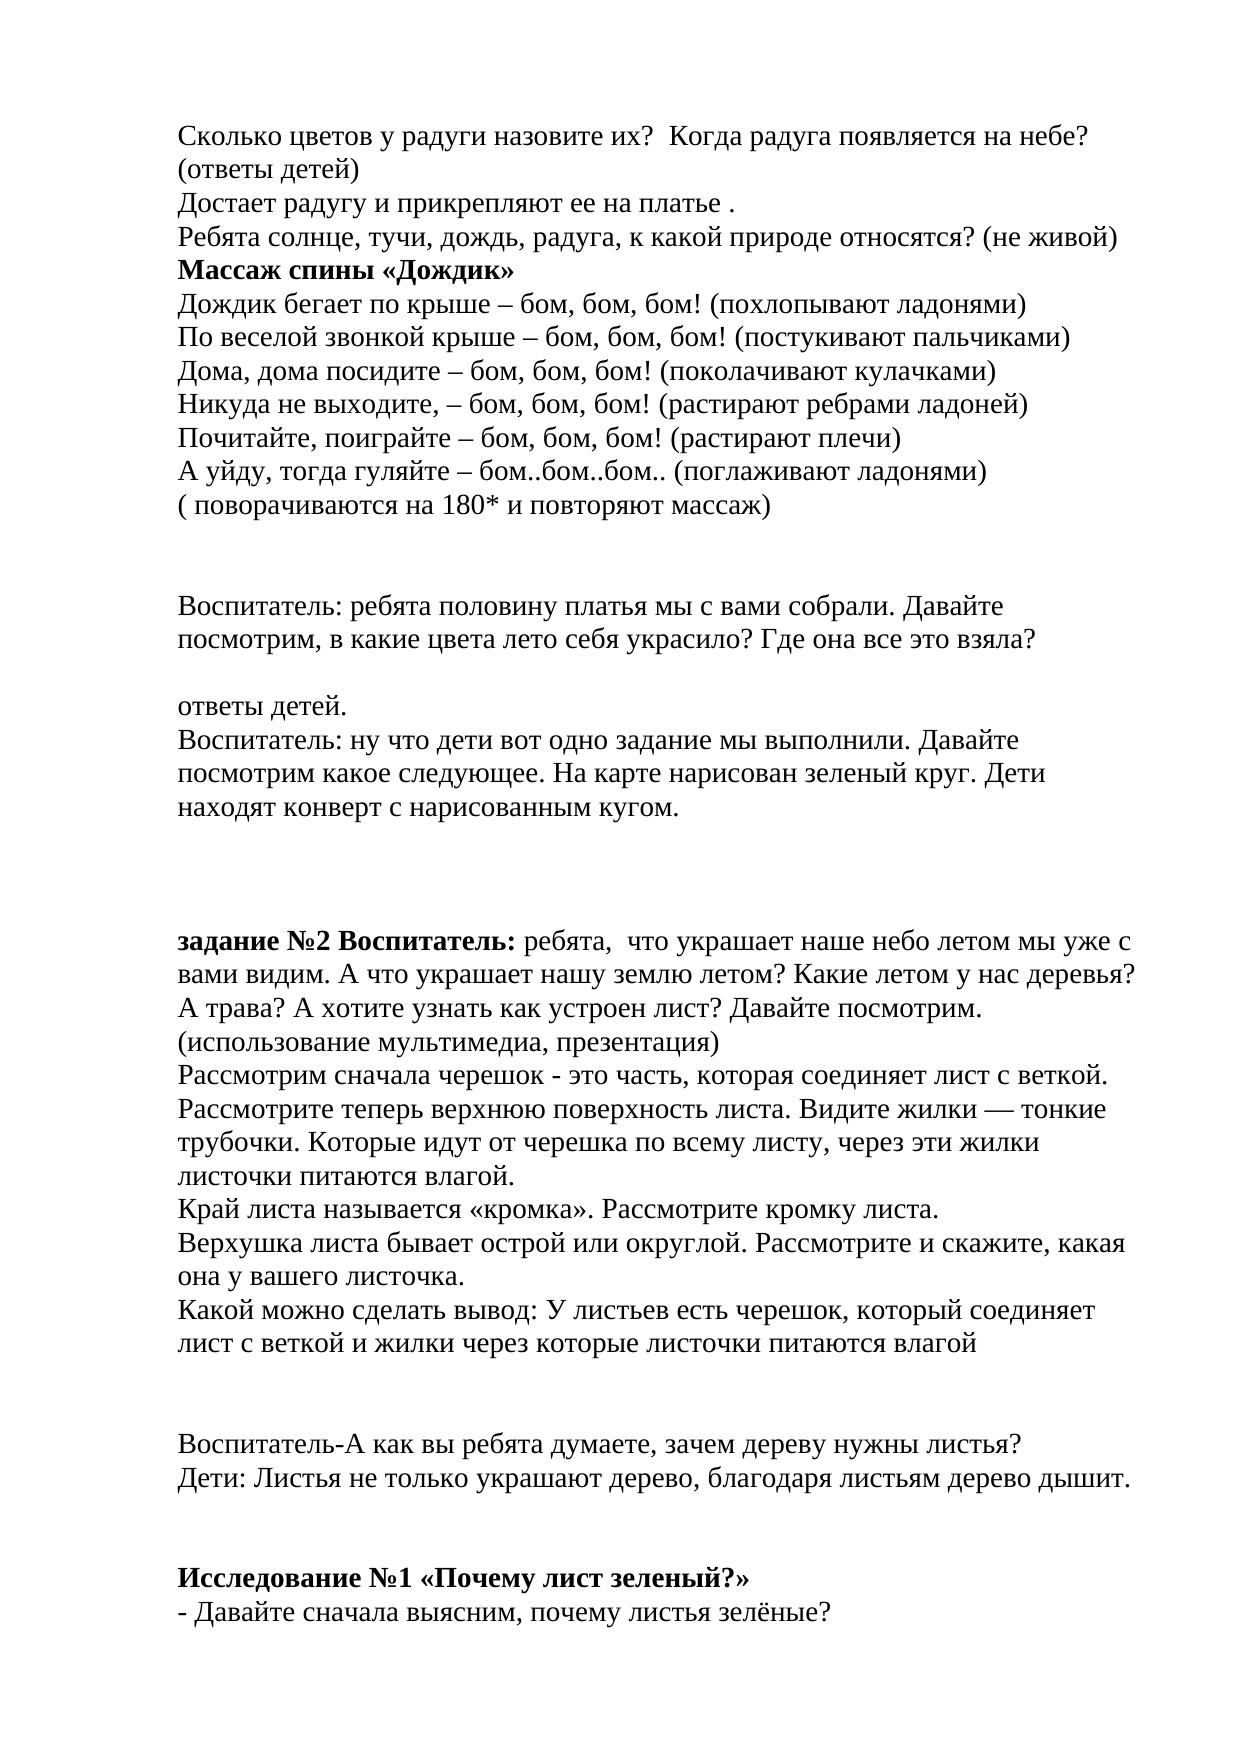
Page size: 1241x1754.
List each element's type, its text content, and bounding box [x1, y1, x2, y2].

text Достает радугу и прикрепляют ее на платье . [177, 185, 1152, 219]
text Ребята солнце, тучи, дождь, радуга, к какой природе относятся? (не живой) [177, 219, 1152, 252]
text Воспитатель: ребята половину платья мы с вами собрали. Давайте посмотрим, в какие цвета лето себя украсило? Где она все это взяла? ответы детей. [177, 521, 1152, 722]
text Воспитатель: ну что дети вот одно задание мы выполнили. Давайте посмотрим какое следующее. На карте нарисован зеленый круг. Дети находят конверт с нарисованным кугом. [177, 722, 1152, 822]
text Сколько цветов у радуги назовите их? Когда радуга появляется на небе? (ответы детей) [177, 118, 1152, 185]
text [177, 1057, 1152, 1627]
text задание №2 Воспитатель: ребята, что украшает наше небо летом мы уже с вами видим. А что украшает нашу землю летом? Какие летом у нас деревья? А трава? А хотите узнать как устроен лист? Давайте посмотрим. (использование мультимедиа, презентация) [177, 822, 1152, 1057]
text Массаж спины «Дождик» Дождик бегает по крыше – бом, бом, бом! (похлопывают ладонями) По веселой звонкой крыше – бом, бом, бом! (постукивают пальчиками) Дома, дома посидите – бом, бом, бом! (поколачивают кулачками) Никуда не выходите, – бом, бом, бом! (растирают ребрами ладоней) Почитайте, поиграйте – бом, бом, бом! (растирают плечи) А уйду, тогда гуляйте – бом..бом..бом.. (поглаживают ладонями) ( поворачиваются на 180* и повторяют массаж) [177, 252, 1152, 521]
